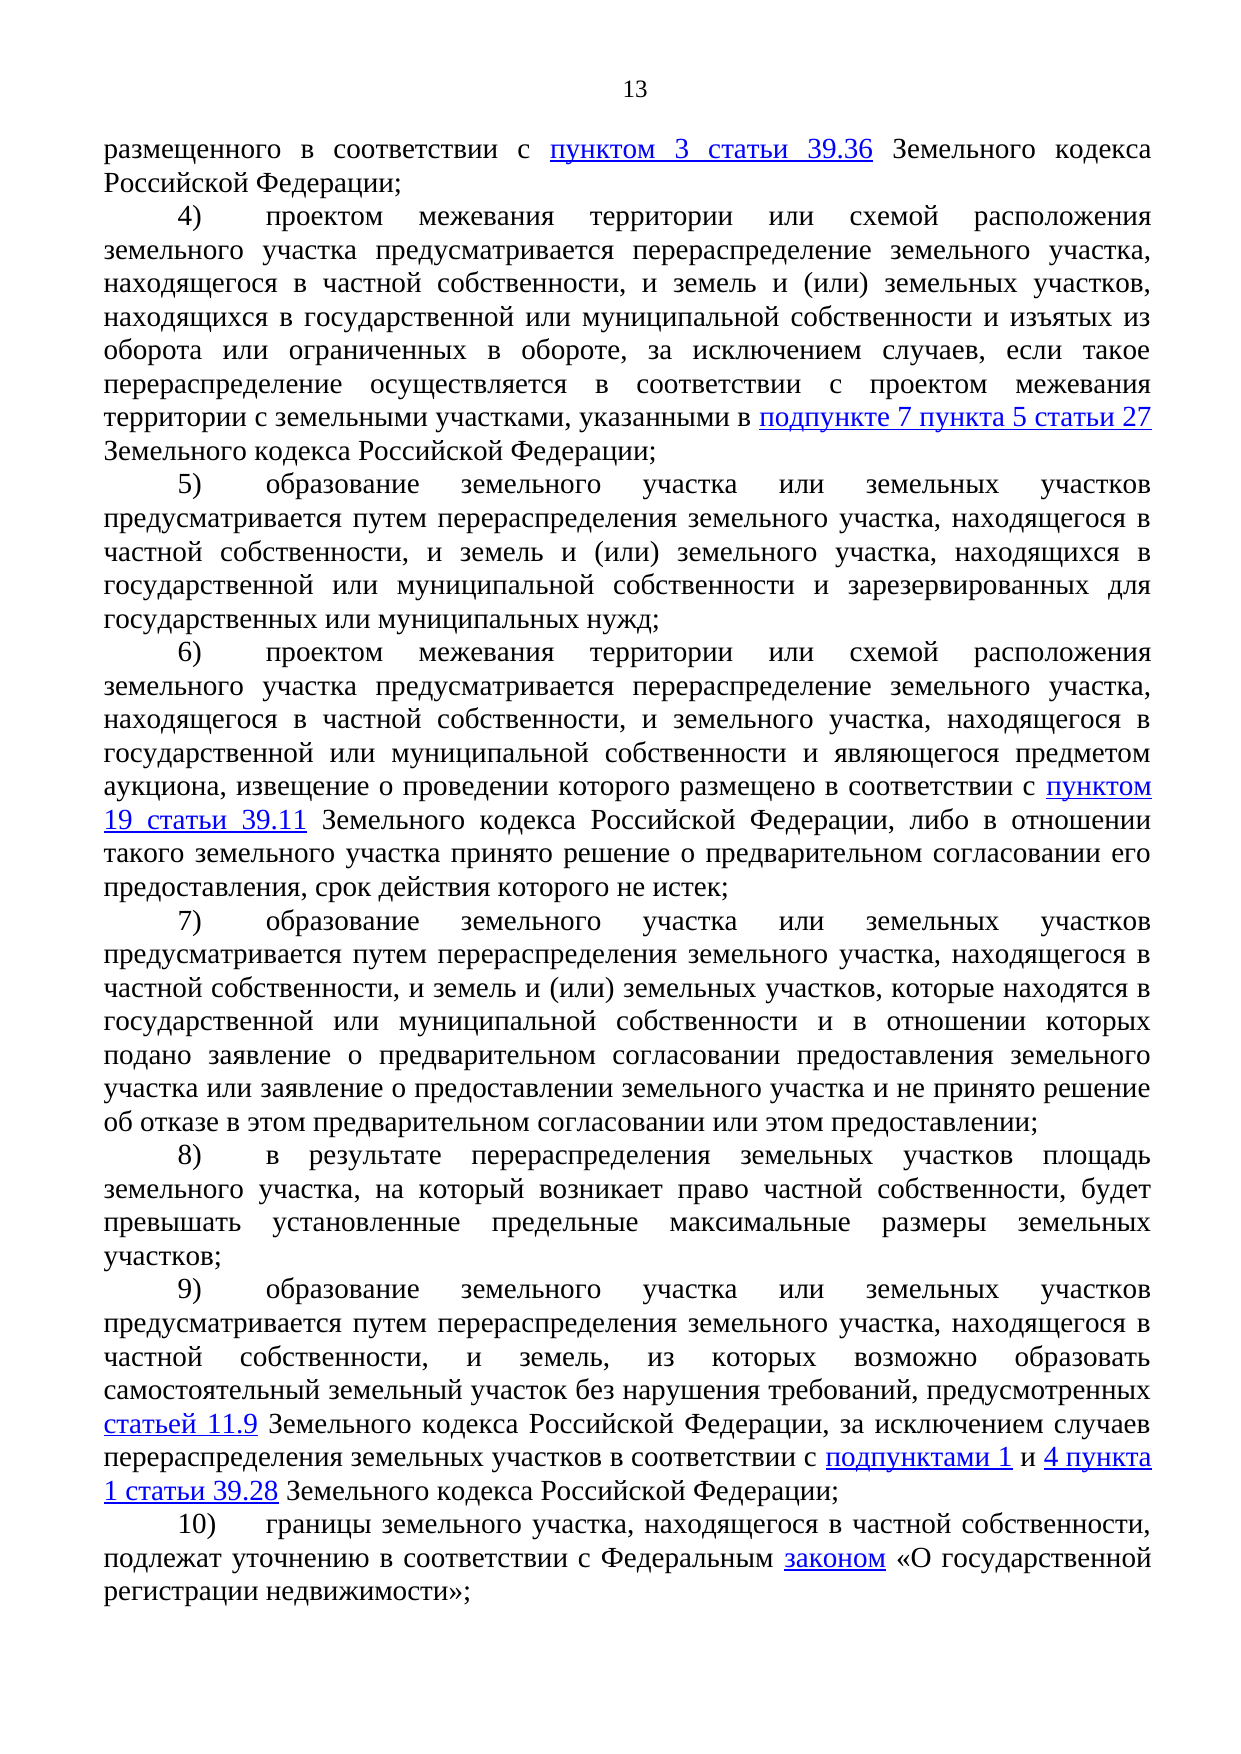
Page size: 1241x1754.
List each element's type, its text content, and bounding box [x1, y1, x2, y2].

text 8) в результате перераспределения земельных участков площадь земельного участка, на который возникает право частной собственности, будет превышать установленные предельные максимальные размеры земельных участков; [103, 1137, 1152, 1272]
text 6) проектом межевания территории или схемой расположения земельного участка предусматривается перераспределение земельного участка, находящегося в частной собственности, и земельного участка, находящегося в государственной или муниципальной собственности и являющегося предметом аукциона, извещение о проведении которого размещено в соответствии с пунктом 19 статьи 39.11 Земельного кодекса Российской Федерации, либо в отношении такого земельного участка принято решение о предварительном согласовании его предоставления, срок действия которого не истек; [103, 634, 1152, 903]
text 10) границы земельного участка, находящегося в частной собственности, подлежат уточнению в соответствии с Федеральным законом «О государственной регистрации недвижимости»; [103, 1506, 1152, 1607]
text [103, 131, 1152, 198]
text 9) образование земельного участка или земельных участков предусматривается путем перераспределения земельного участка, находящегося в частной собственности, и земель, из которых возможно образовать самостоятельный земельный участок без нарушения требований, предусмотренных статьей 11.9 Земельного кодекса Российской Федерации, за исключением случаев перераспределения земельных участков в соответствии с подпунктами 1 и 4 пункта 1 статьи 39.28 Земельного кодекса Российской Федерации; [103, 1272, 1152, 1506]
text 7) образование земельного участка или земельных участков предусматривается путем перераспределения земельного участка, находящегося в частной собственности, и земель и (или) земельных участков, которые находятся в государственной или муниципальной собственности и в отношении которых подано заявление о предварительном согласовании предоставления земельного участка или заявление о предоставлении земельного участка и не принято решение об отказе в этом предварительном согласовании или этом предоставлении; [103, 903, 1152, 1137]
text 4) проектом межевания территории или схемой расположения земельного участка предусматривается перераспределение земельного участка, находящегося в частной собственности, и земель и (или) земельных участков, находящихся в государственной или муниципальной собственности и изъятых из оборота или ограниченных в обороте, за исключением случаев, если такое перераспределение осуществляется в соответствии с проектом межевания территории с земельными участками, указанными в подпункте 7 пункта 5 статьи 27 Земельного кодекса Российской Федерации; [103, 198, 1152, 467]
text 5) образование земельного участка или земельных участков предусматривается путем перераспределения земельного участка, находящегося в частной собственности, и земель и (или) земельного участка, находящихся в государственной или муниципальной собственности и зарезервированных для государственных или муниципальных нужд; [103, 467, 1152, 634]
